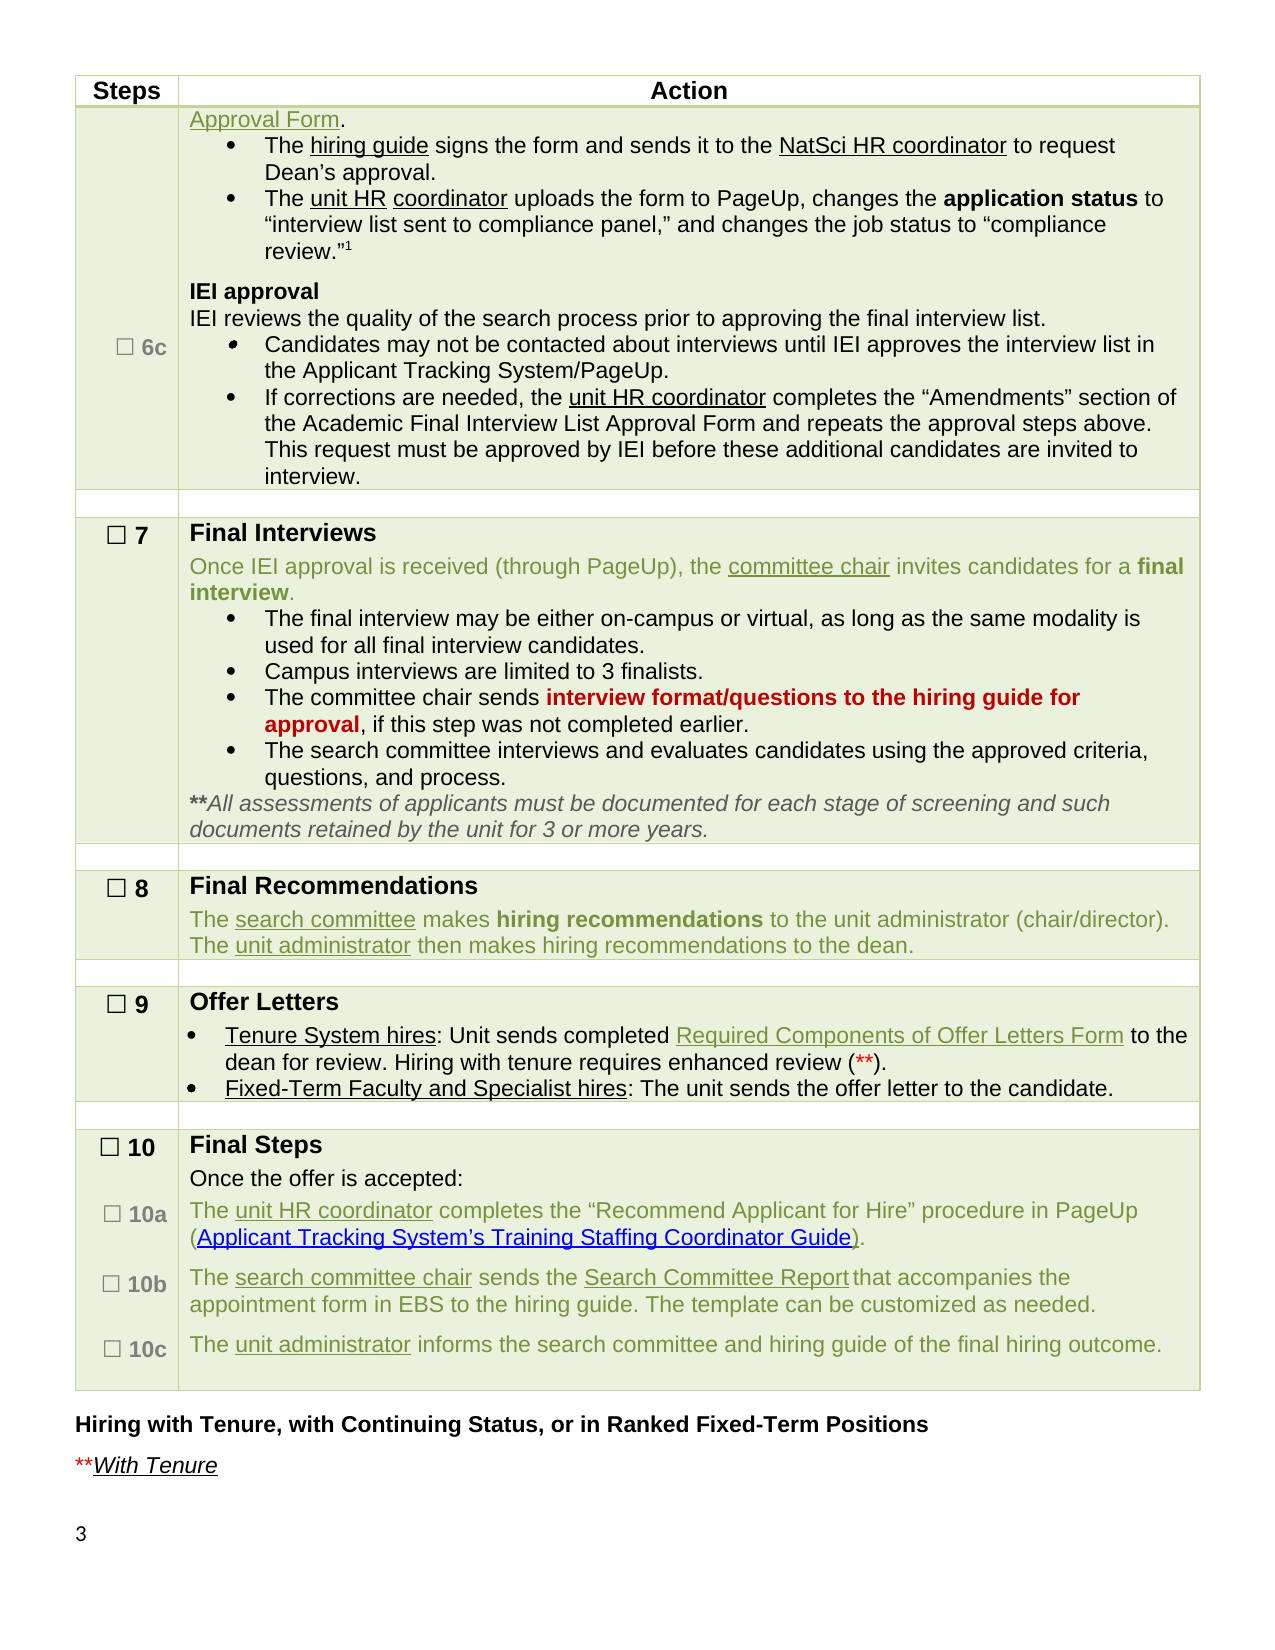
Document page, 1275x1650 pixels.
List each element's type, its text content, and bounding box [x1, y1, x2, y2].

table_cell [179, 1102, 1199, 1128]
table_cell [179, 108, 1199, 489]
table_cell Final Interviews Once IEI approval is received (through PageUp), the committee chair invites candidates for a final interview. The final interview may be either on-campus or virtual, as long as the same modality is used for all final interview candidates. Campus interviews are limited to 3 finalists. The committee chair sends interview format/questions to the hiring guide for approval, if this step was not completed earlier. The search committee interviews and evaluates candidates using the approved criteria, questions, and process. **All assessments of applicants must be documented for each stage of screening and such documents retained by the unit for 3 or more years. [179, 518, 1199, 842]
table_cell 7 [76, 518, 178, 842]
table_cell Final Steps Once the offer is accepted: The unit HR coordinator completes the “Recommend Applicant for Hire” procedure in PageUp (Applicant Tracking System’s Training Staffing Coordinator Guide). The search committee chair sends the Search Committee Report that accompanies the appointment form in EBS to the hiring guide. The template can be customized as needed. The unit administrator informs the search committee and hiring guide of the final hiring outcome. [179, 1130, 1199, 1390]
table_cell [76, 844, 178, 870]
table_cell 6 6a 6b 6c [76, 108, 178, 489]
table_cell 10 10a 10b 10c [76, 1130, 178, 1390]
table_header Steps [76, 76, 178, 105]
table_cell 9 [76, 987, 178, 1101]
text Hiring with Tenure, with Continuing Status, or in Ranked Fixed-Term Positions [75, 1411, 1200, 1437]
table_cell [76, 490, 178, 517]
table_header Action [179, 76, 1199, 105]
table_cell [179, 490, 1199, 517]
text **With Tenure [75, 1452, 1200, 1479]
table_cell [76, 1102, 178, 1128]
table_cell [179, 844, 1199, 870]
table_cell [179, 960, 1199, 986]
table_cell 8 [76, 871, 178, 959]
table_cell Offer Letters Tenure System hires: Unit sends completed Required Components of Offer Letters Form to the dean for review. Hiring with tenure requires enhanced review (**). Fixed-Term Faculty and Specialist hires: The unit sends the offer letter to the candidate. [179, 987, 1199, 1101]
table_cell Final Recommendations The search committee makes hiring recommendations to the unit administrator (chair/director). The unit administrator then makes hiring recommendations to the dean. [179, 871, 1199, 959]
table_cell [76, 960, 178, 986]
